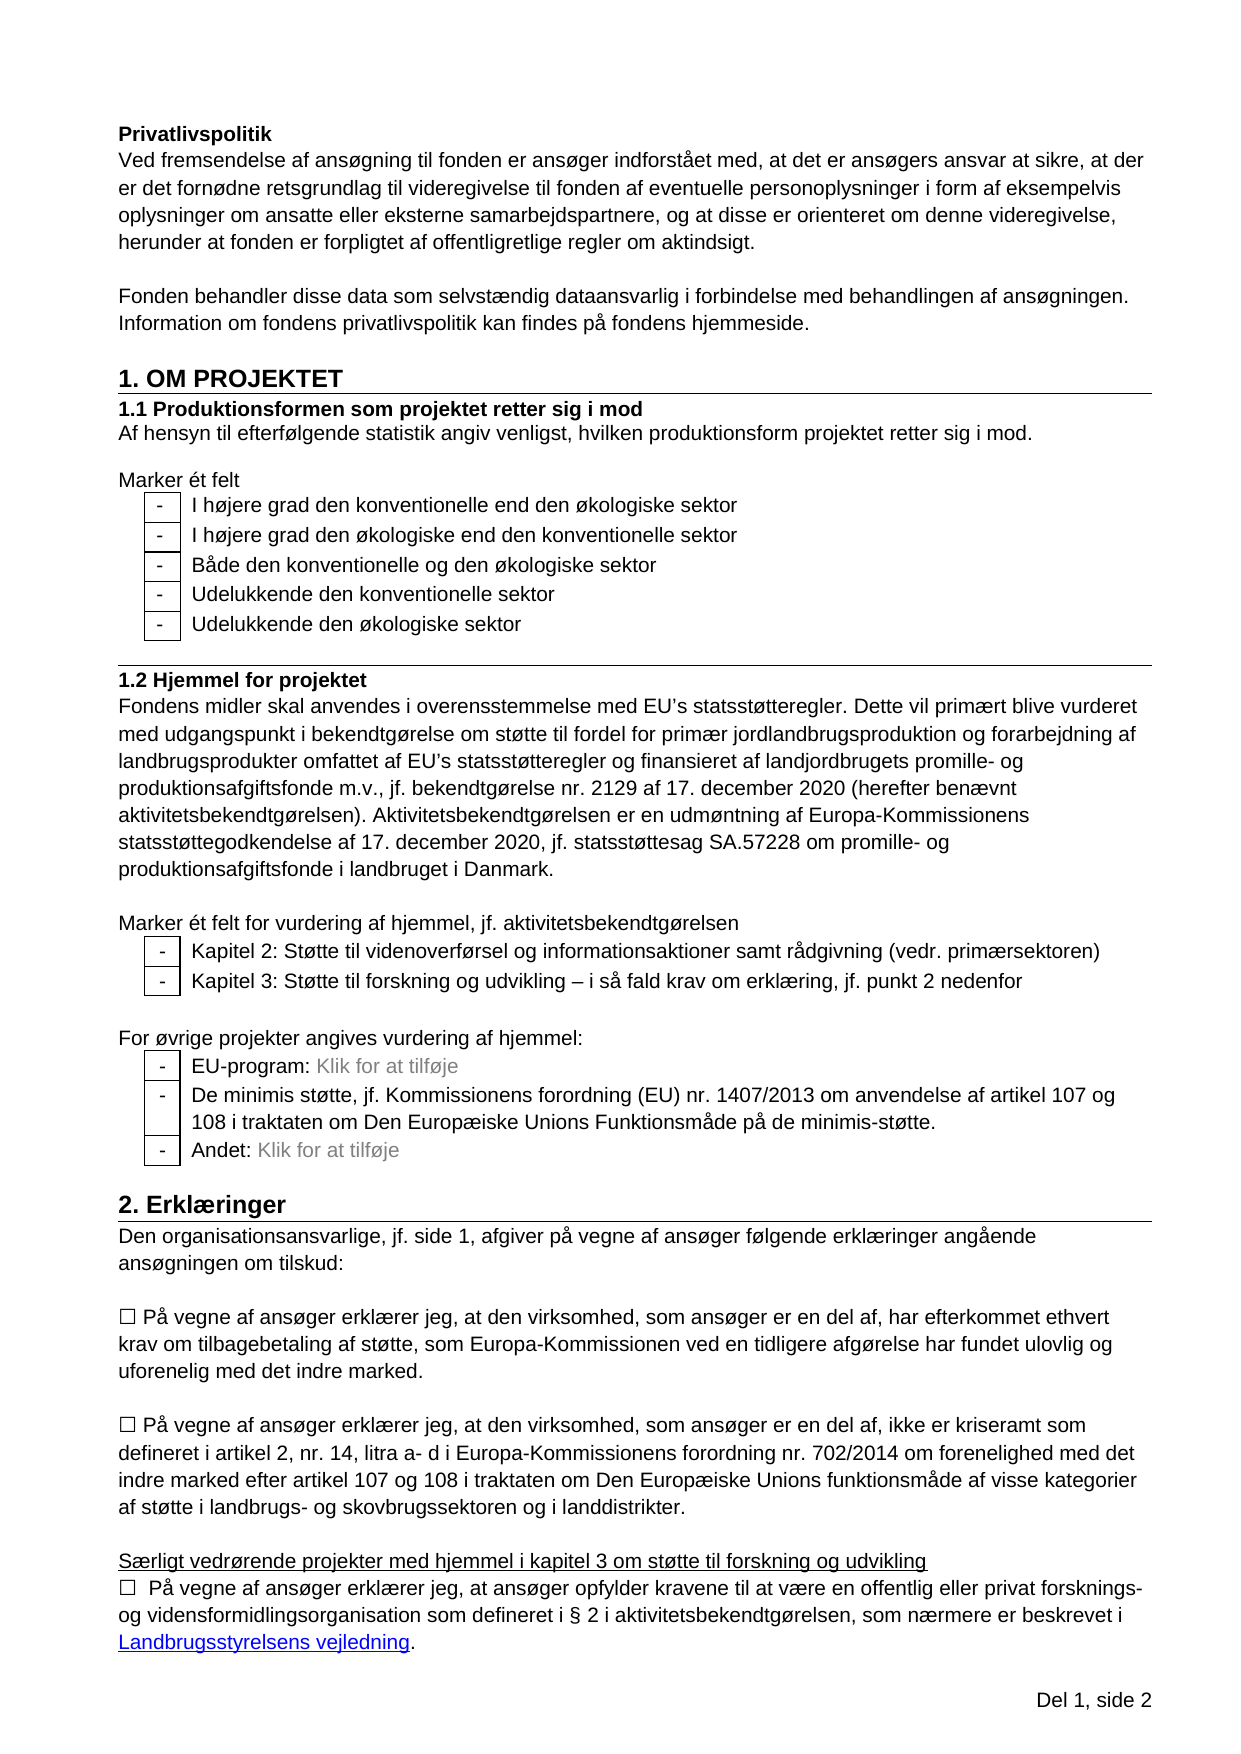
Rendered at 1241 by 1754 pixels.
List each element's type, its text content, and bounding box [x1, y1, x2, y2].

text Særligt vedrørende projekter med hjemmel i kapitel 3 om støtte til forskning og udvikling [118, 1547, 1152, 1574]
text Fondens midler skal anvendes i overensstemmelse med EU’s statsstøtteregler. Dette vil primært blive vurderet med udgangspunkt i bekendtgørelse om støtte til fordel for primær jordlandbrugsproduktion og forarbejdning af landbrugsprodukter omfattet af EU’s statsstøtteregler og finansieret af landjordbrugets promille- og produktionsafgiftsfonde m.v., jf. bekendtgørelse nr. 2129 af 17. december 2020 (herefter benævnt aktivitetsbekendtgørelsen). Aktivitetsbekendtgørelsen er en udmøntning af Europa-Kommissionens statsstøttegodkendelse af 17. december 2020, jf. statsstøttesag SA.57228 om promille- og produktionsafgiftsfonde i landbruget i Danmark. [118, 692, 1152, 882]
table_cell Både den konventionelle og den økologiske sektor [181, 551, 1015, 581]
text Marker ét felt for vurdering af hjemmel, jf. aktivitetsbekendtgørelsen [118, 909, 1152, 936]
text 2. Erklæringer [118, 1190, 1152, 1221]
text På vegne af ansøger erklærer jeg, at den virksomhed, som ansøger er en del af, ikke er kriseramt som defineret i artikel 2, nr. 14, litra a- d i Europa-Kommissionens forordning nr. 702/2014 om forenelighed med det indre marked efter artikel 107 og 108 i traktaten om Den Europæiske Unions funktionsmåde af visse kategorier af støtte i landbrugs- og skovbrugssektoren og i landdistrikter. [118, 1411, 1152, 1519]
text 1.1 Produktionsformen som projektet retter sig i mod [118, 394, 1152, 420]
table_header EU-program: [181, 1050, 1134, 1080]
table_cell Andet: [181, 1135, 1134, 1165]
text For øvrige projekter angives vurdering af hjemmel: [118, 1023, 1152, 1050]
table_cell Kapitel 3: Støtte til forskning og udvikling – i så fald krav om erklæring, jf. punkt 2 nedenfor [181, 966, 1134, 995]
table_cell [145, 1081, 179, 1135]
table_cell [145, 582, 180, 611]
table_cell [145, 553, 180, 581]
table_cell Udelukkende den konventionelle sektor [181, 581, 1015, 611]
text 1.2 Hjemmel for projektet [118, 666, 1152, 692]
text Den organisationsansvarlige, jf. side 1, afgiver på vegne af ansøger følgende erklæringer angående ansøgningen om tilskud: [118, 1222, 1152, 1276]
text Marker ét felt [118, 468, 1152, 492]
text På vegne af ansøger erklærer jeg, at den virksomhed, som ansøger er en del af, har efterkommet ethvert krav om tilbagebetaling af støtte, som Europa-Kommissionen ved en tidligere afgørelse har fundet ulovlig og uforenelig med det indre marked. [118, 1303, 1152, 1384]
text Ved fremsendelse af ansøgning til fonden er ansøger indforstået med, at det er ansøgers ansvar at sikre, at der er det fornødne retsgrundlag til videregivelse til fonden af eventuelle personoplysninger i form af eksempelvis oplysninger om ansatte eller eksterne samarbejdspartnere, og at disse er orienteret om denne videregivelse, herunder at fonden er forpligtet af offentligretlige regler om aktindsigt. [118, 146, 1152, 254]
table_cell [145, 967, 179, 995]
table_cell [145, 1136, 179, 1165]
table_header [145, 937, 179, 966]
table_header I højere grad den konventionelle end den økologiske sektor [181, 492, 1015, 522]
table_cell De minimis støtte, jf. Kommissionens forordning (EU) nr. 1407/2013 om anvendelse af artikel 107 og 108 i traktaten om Den Europæiske Unions Funktionsmåde på de minimis-støtte. [181, 1080, 1134, 1135]
table_cell I højere grad den økologiske end den konventionelle sektor [181, 522, 1015, 551]
text På vegne af ansøger erklærer jeg, at ansøger opfylder kravene til at være en offentlig eller privat forsknings- og vidensformidlingsorganisation som defineret i § 2 i aktivitetsbekendtgørelsen, som nærmere er beskrevet i Landbrugsstyrelsens vejledning. [118, 1574, 1152, 1655]
text Privatlivspolitik [118, 122, 1152, 146]
text Af hensyn til efterfølgende statistik angiv venligst, hvilken produktionsform projektet retter sig i mod. [118, 420, 1152, 444]
text 1. OM PROJEKTET [118, 364, 1152, 393]
text Fonden behandler disse data som selvstændig dataansvarlig i forbindelse med behandlingen af ansøgningen. Information om fondens privatlivspolitik kan findes på fondens hjemmeside. [118, 282, 1152, 336]
table_header [145, 1051, 179, 1080]
table_header Kapitel 2: Støtte til videnoverførsel og informationsaktioner samt rådgivning (vedr. primærsektoren) [181, 936, 1134, 966]
table_cell [145, 523, 180, 551]
table_cell [145, 612, 180, 640]
table_header [145, 493, 180, 522]
table_cell Udelukkende den økologiske sektor [181, 611, 1015, 640]
